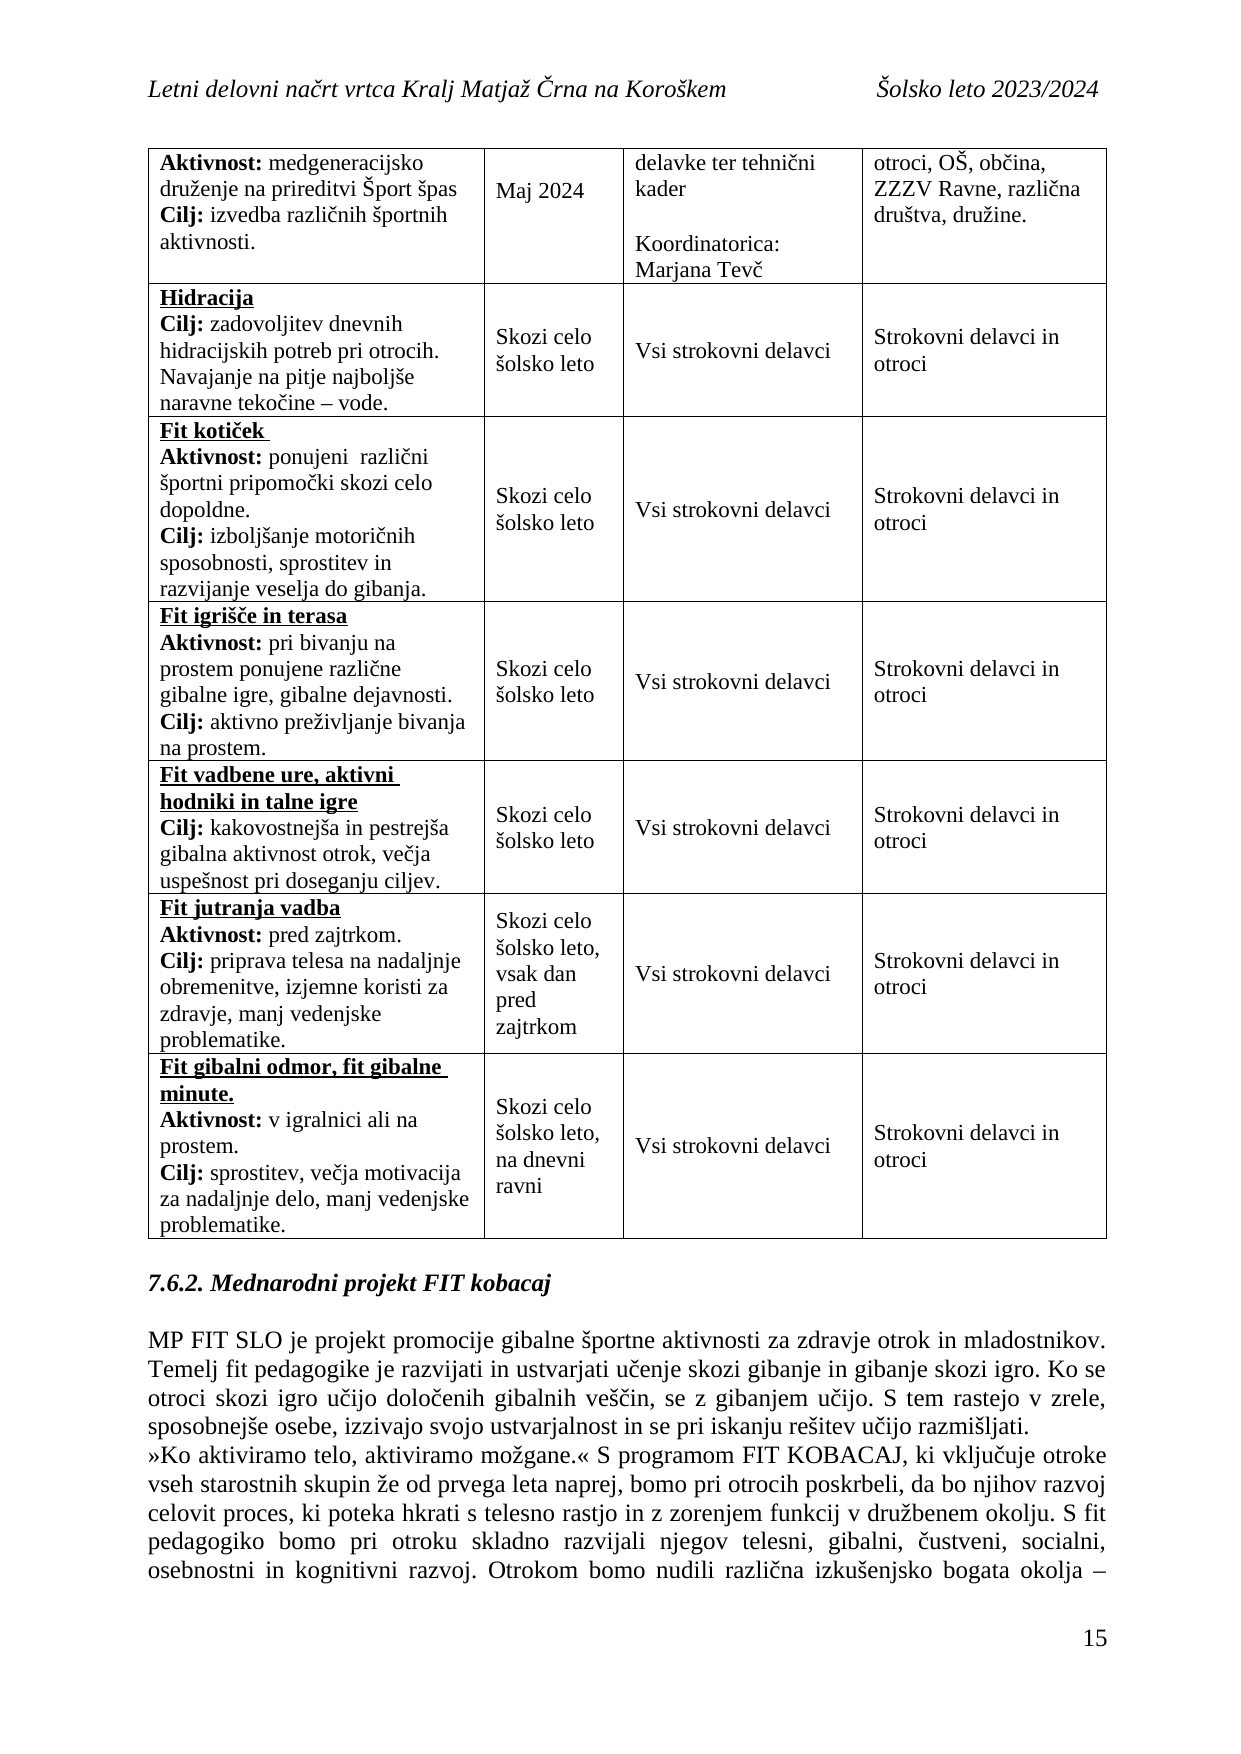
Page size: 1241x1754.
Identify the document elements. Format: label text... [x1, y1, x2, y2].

table_cell Vsi strokovni delavci [624, 761, 862, 893]
text MP FIT SLO je projekt promocije gibalne športne aktivnosti za zdravje otrok in mladostnikov. Temelj fit pedagogike je razvijati in ustvarjati učenje skozi gibanje in gibanje skozi igro. Ko se otroci skozi igro učijo določenih gibalnih veščin, se z gibanjem učijo. S tem rastejo v zrele, sposobnejše osebe, izzivajo svojo ustvarjalnost in se pri iskanju rešitev učijo razmišljati. [148, 1325, 1107, 1440]
table_cell Vsi strokovni delavci [624, 894, 862, 1052]
table_cell Hidracija Cilj: zadovoljitev dnevnih hidracijskih potreb pri otrocih. Navajanje na pitje najboljše naravne tekočine – vode. [149, 284, 484, 416]
table_cell Skozi celo šolsko leto [485, 284, 623, 416]
table_cell Strokovni delavci in otroci [863, 417, 1106, 601]
table_cell Fit vadbene ure, aktivni hodniki in talne igre Cilj: kakovostnejša in pestrejša gibalna aktivnost otrok, večja uspešnost pri doseganju ciljev. [149, 761, 484, 893]
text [148, 1440, 1107, 1584]
table_cell Skozi celo šolsko leto, vsak dan pred zajtrkom [485, 894, 623, 1052]
table_cell Skozi celo šolsko leto [485, 417, 623, 601]
table_cell Strokovni delavci in otroci [863, 284, 1106, 416]
table_cell Vsi strokovni delavci [624, 284, 862, 416]
table_cell Vsi strokovni delavci [624, 1054, 862, 1238]
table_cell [863, 149, 1106, 283]
table_cell Skozi celo šolsko leto [485, 761, 623, 893]
table_cell Strokovni delavci in otroci [863, 761, 1106, 893]
table_cell Fit gibalni odmor, fit gibalne minute. Aktivnost: v igralnici ali na prostem. Cilj: sprostitev, večja motivacija za nadaljnje delo, manj vedenjske problematike. [149, 1054, 484, 1238]
table_cell Strokovni delavci in otroci [863, 602, 1106, 760]
table_cell Strokovni delavci in otroci [863, 894, 1106, 1052]
table_cell Maj 2024 [485, 149, 623, 283]
table_cell Vsi strokovni delavci [624, 417, 862, 601]
table_cell Fit kotiček Aktivnost: ponujeni različni športni pripomočki skozi celo dopoldne. Cilj: izboljšanje motoričnih sposobnosti, sprostitev in razvijanje veselja do gibanja. [149, 417, 484, 601]
table_cell Skozi celo šolsko leto, na dnevni ravni [485, 1054, 623, 1238]
table_cell Skozi celo šolsko leto [485, 602, 623, 760]
table_cell Strokovni delavci in otroci [863, 1054, 1106, 1238]
table_cell Fit igrišče in terasa Aktivnost: pri bivanju na prostem ponujene različne gibalne igre, gibalne dejavnosti. Cilj: aktivno preživljanje bivanja na prostem. [149, 602, 484, 760]
table_cell Vsi strokovni delavci [624, 602, 862, 760]
table_cell Fit jutranja vadba Aktivnost: pred zajtrkom. Cilj: priprava telesa na nadaljnje obremenitve, izjemne koristi za zdravje, manj vedenjske problematike. [149, 894, 484, 1052]
text 7.6.2. Mednarodni projekt FIT kobacaj [148, 1268, 1107, 1296]
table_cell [624, 149, 862, 283]
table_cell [149, 149, 484, 283]
